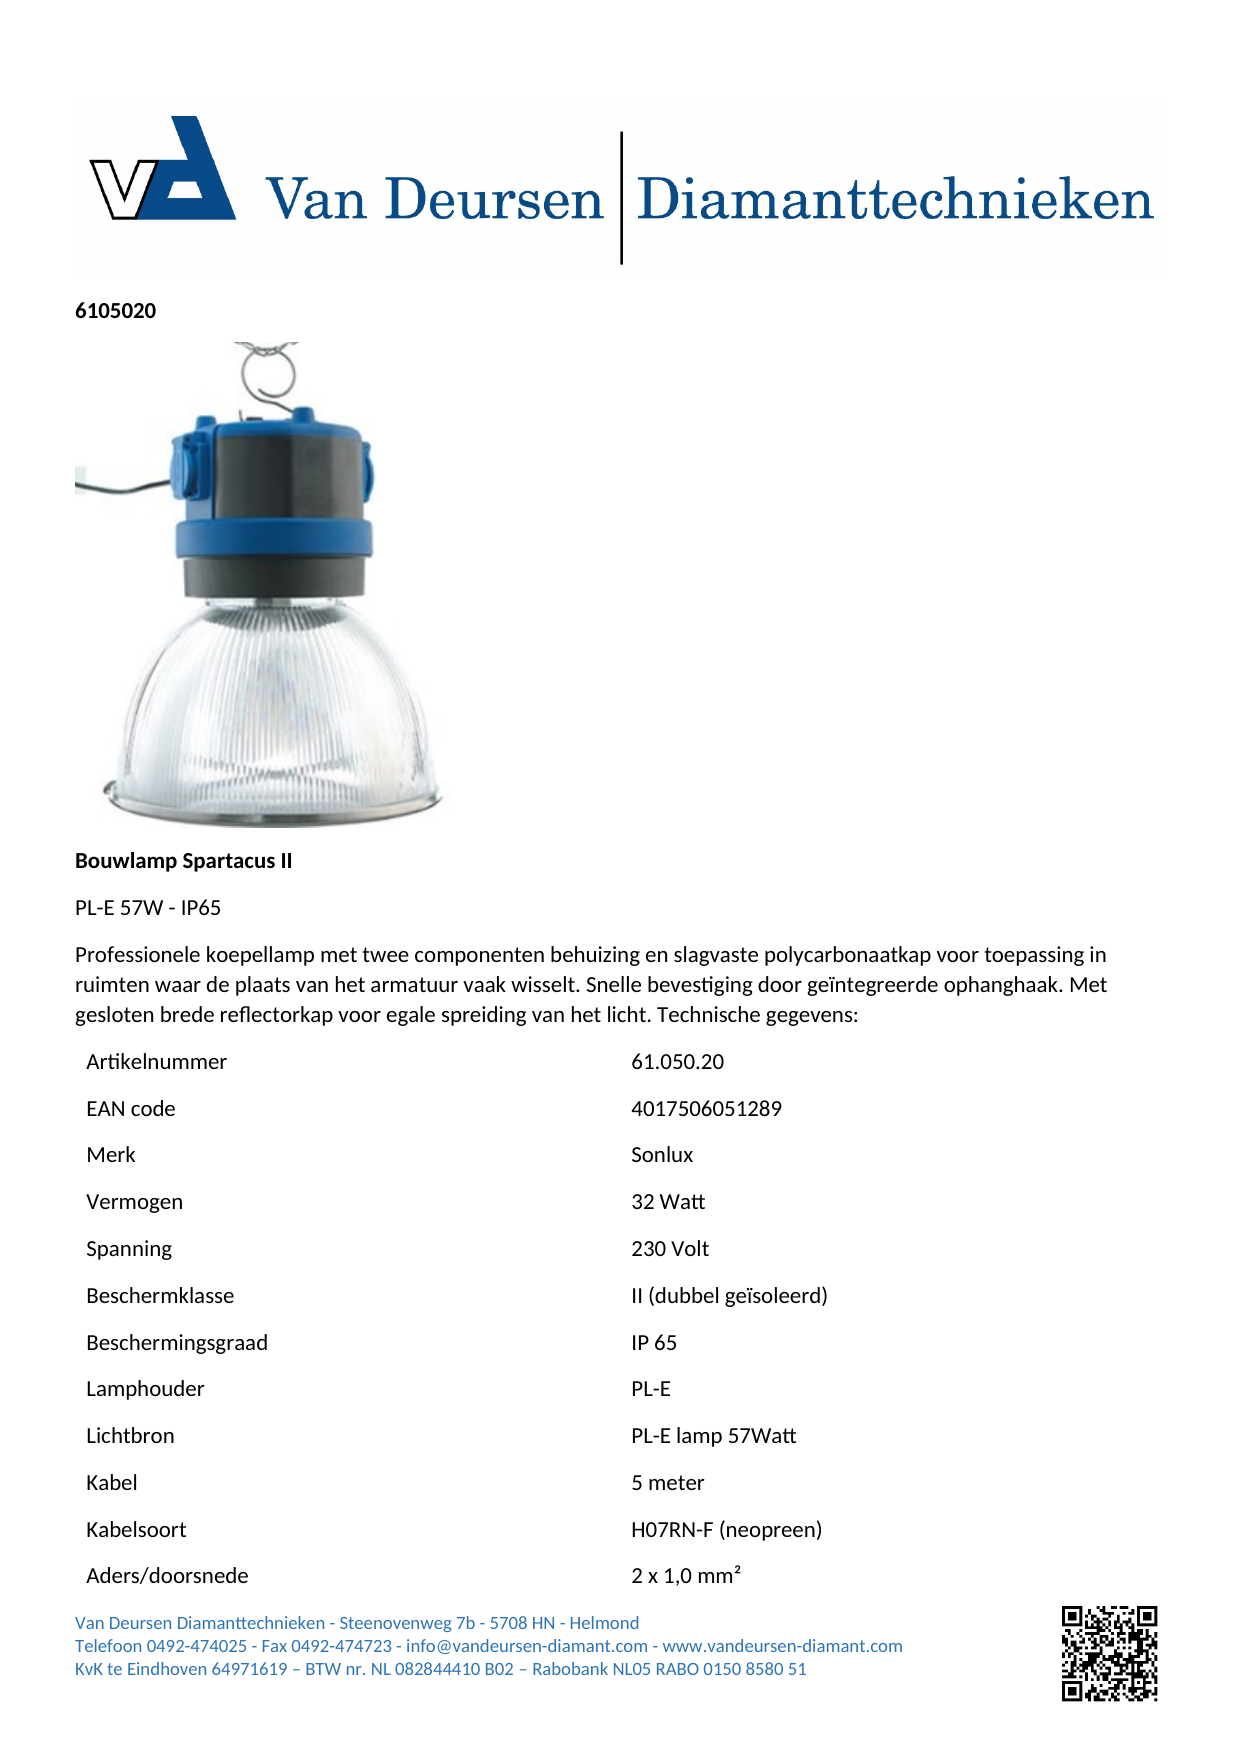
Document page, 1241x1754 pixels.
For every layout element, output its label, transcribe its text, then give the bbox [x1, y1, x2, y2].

table_cell EAN code [75, 1094, 620, 1141]
table_cell PL-E [620, 1375, 1165, 1421]
picture [75, 101, 1166, 277]
table_cell H07RN-F (neopreen) [620, 1515, 1165, 1562]
text 6105020 [75, 296, 1165, 324]
text Bouwlamp Spartacus II [75, 846, 1165, 874]
table_cell 4017506051289 [620, 1094, 1165, 1141]
table_cell Kabel [75, 1468, 620, 1515]
table_cell IP 65 [620, 1328, 1165, 1374]
table_cell Spanning [75, 1234, 620, 1281]
table_cell PL-E lamp 57Watt [620, 1421, 1165, 1468]
text Professionele koepellamp met twee componenten behuizing en slagvaste polycarbonaatkap voor toepassing in ruimten waar de plaats van het armatuur vaak wisselt. Snelle bevestiging door geïntegreerde ophanghaak. Met gesloten brede reflectorkap voor egale spreiding van het licht. Technische gegevens: [75, 940, 1165, 1028]
table_cell 32 Watt [620, 1188, 1165, 1234]
table_cell Lamphouder [75, 1375, 620, 1421]
table_header Artikelnummer [75, 1047, 620, 1094]
table_cell Beschermklasse [75, 1281, 620, 1328]
table_cell Lichtbron [75, 1421, 620, 1468]
table_cell Vermogen [75, 1188, 620, 1234]
text PL-E 57W - IP65 [75, 893, 1165, 921]
picture [1059, 1608, 1160, 1704]
table_cell Sonlux [620, 1141, 1165, 1187]
table_cell Kabelsoort [75, 1515, 620, 1562]
table_cell Aders/doorsnede [75, 1562, 620, 1608]
table_cell II (dubbel geïsoleerd) [620, 1281, 1165, 1328]
table_cell 2 x 1,0 mm² [620, 1562, 1165, 1608]
table_cell Beschermingsgraad [75, 1328, 620, 1374]
table_cell 5 meter [620, 1468, 1165, 1515]
table_cell 230 Volt [620, 1234, 1165, 1281]
table_cell Merk [75, 1141, 620, 1187]
table_header 61.050.20 [620, 1047, 1165, 1094]
